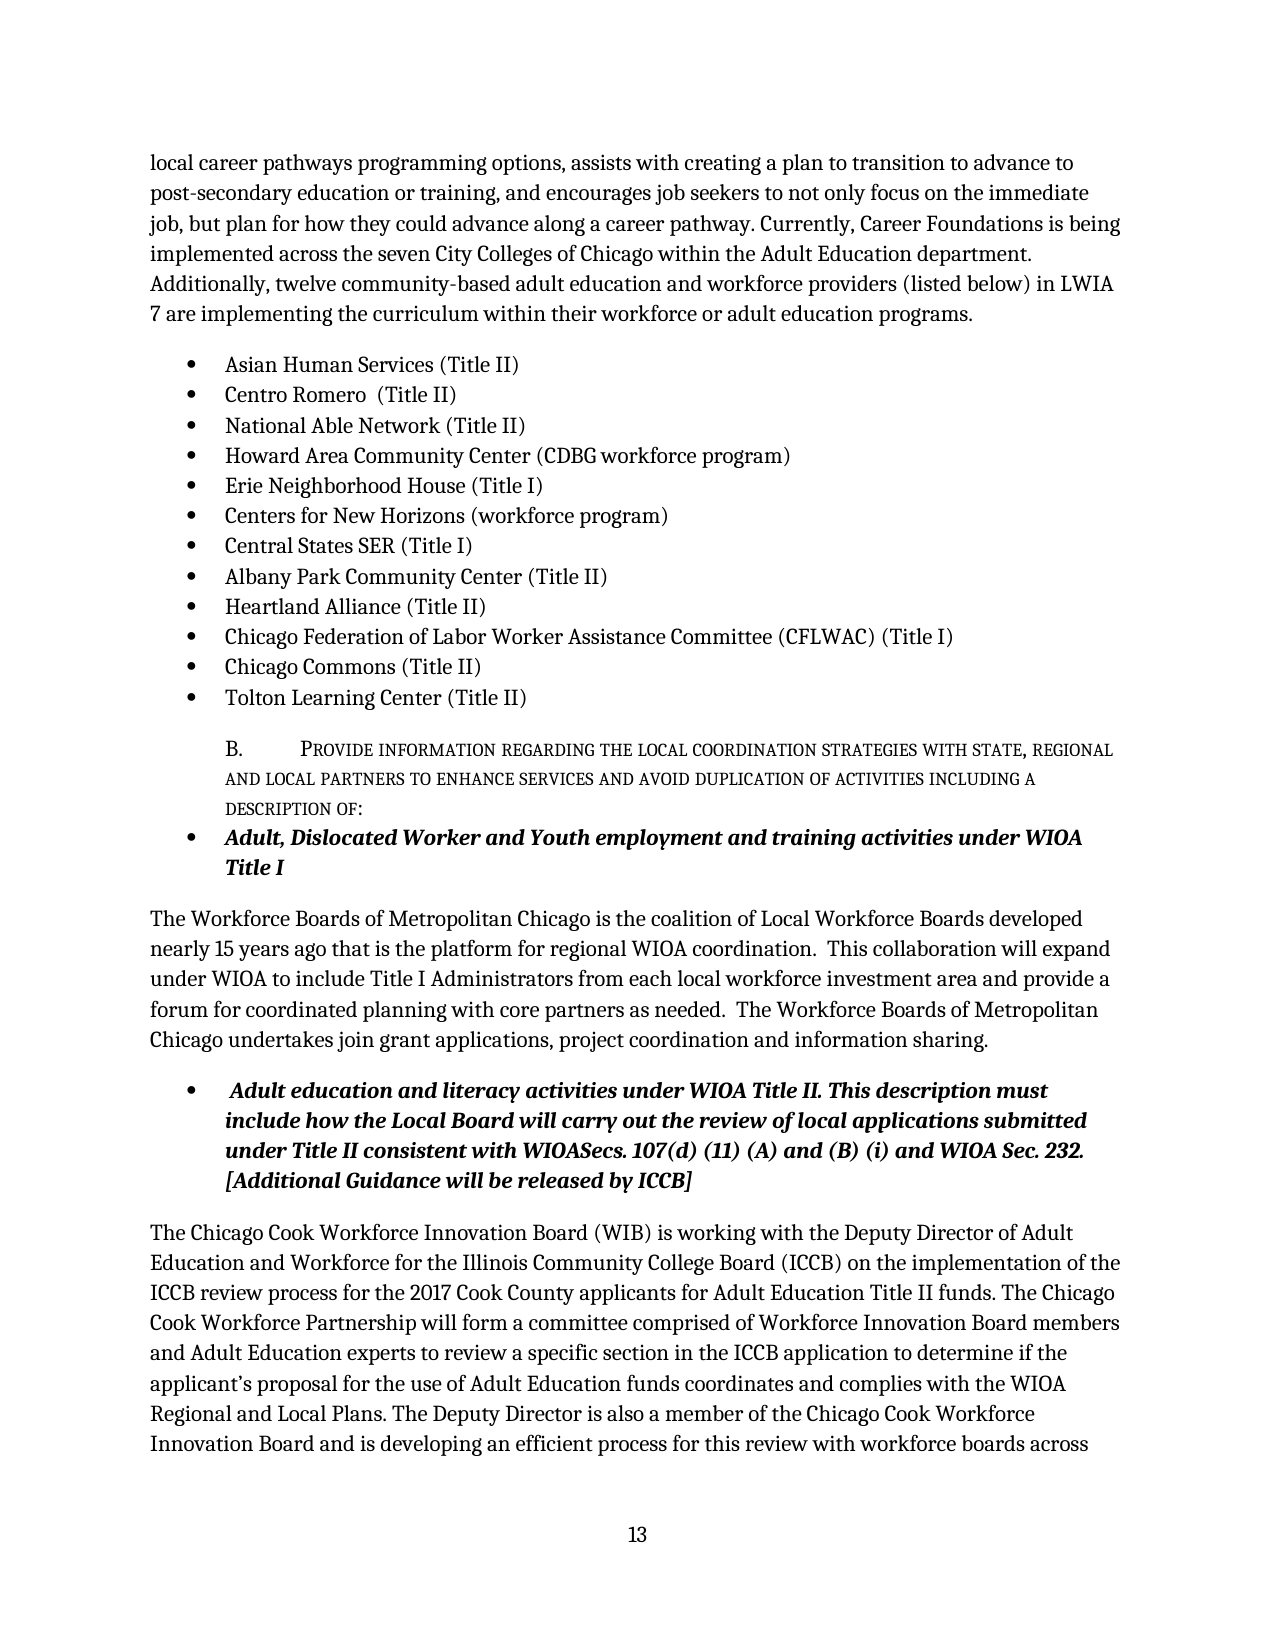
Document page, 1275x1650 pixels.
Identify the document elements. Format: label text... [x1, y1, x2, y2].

text The Workforce Boards of Metropolitan Chicago is the coalition of Local Workforce Boards developed nearly 15 years ago that is the platform for regional WIOA coordination. This collaboration will expand under WIOA to include Title I Administrators from each local workforce investment area and provide a forum for coordinated planning with core partners as needed. The Workforce Boards of Metropolitan Chicago undertakes join grant applications, project coordination and information sharing. [150, 906, 1125, 1053]
list Erie Neighborhood House (Title I) [187, 473, 1125, 499]
list Albany Park Community Center (Title II) [187, 563, 1125, 590]
subtitle Adult, Dislocated Worker and Youth employment and training activities under WIOA Title I [187, 824, 1125, 881]
subtitle Adult education and literacy activities under WIOA Title II. This description must include how the Local Board will carry out the review of local applications submitted under Title II consistent with WIOASecs. 107(d) (11) (A) and (B) (i) and WIOA Sec. 232. [Additional Guidance will be released by ICCB] [187, 1078, 1125, 1194]
list Chicago Federation of Labor Worker Assistance Committee (CFLWAC) (Title I) [187, 624, 1125, 650]
subtitle Provide information regarding the local coordination strategies with state, regional and local partners to enhance services and avoid duplication of activities including a description of: [225, 735, 1125, 821]
list Howard Area Community Center (CDBG workforce program) [187, 443, 1125, 469]
list Asian Human Services (Title II) [187, 352, 1125, 378]
list Central States SER (Title I) [187, 533, 1125, 560]
list Centro Romero (Title II) [187, 382, 1125, 409]
list Heartland Alliance (Title II) [187, 594, 1125, 620]
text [150, 1219, 1125, 1457]
list Tolton Learning Center (Title II) [187, 684, 1125, 711]
list National Able Network (Title II) [187, 412, 1125, 439]
list Chicago Commons (Title II) [187, 654, 1125, 681]
list Centers for New Horizons (workforce program) [187, 503, 1125, 529]
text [150, 150, 1125, 327]
